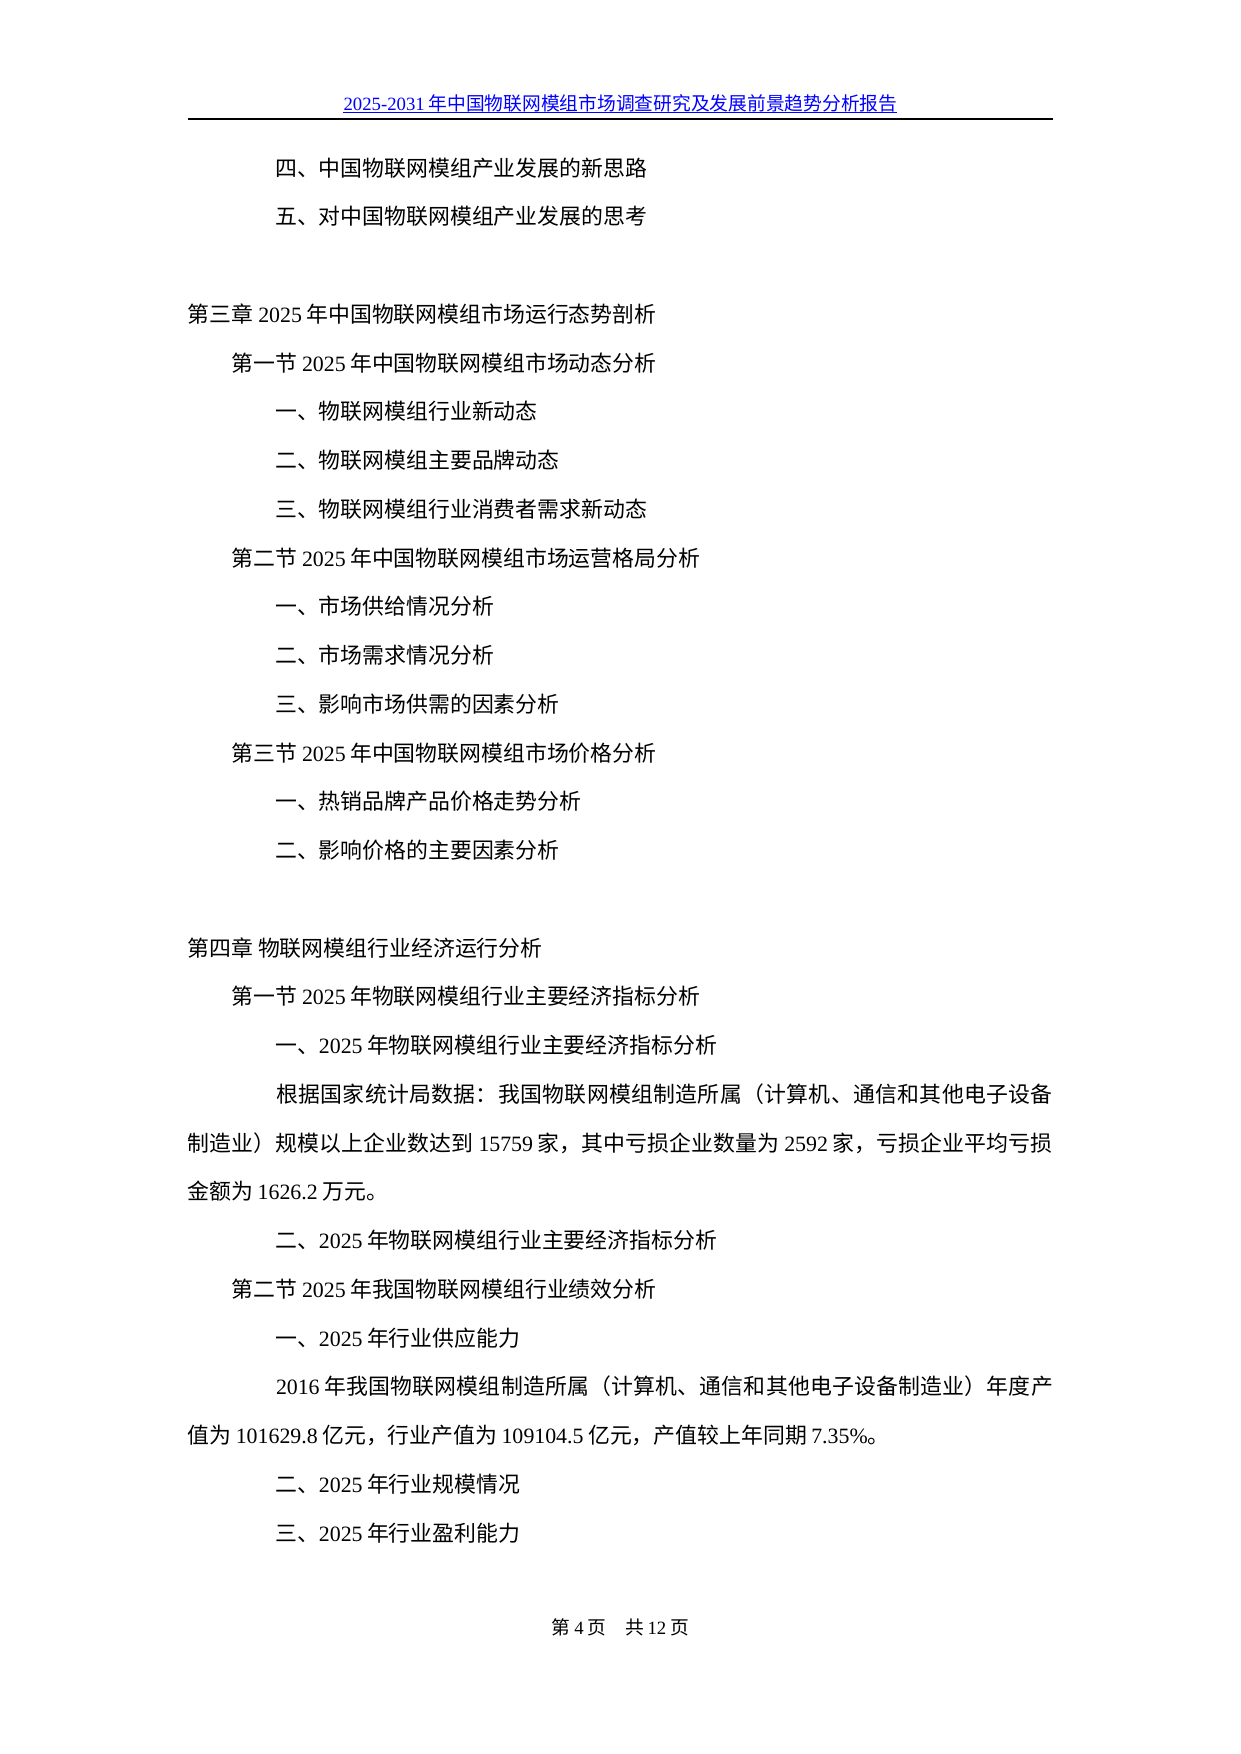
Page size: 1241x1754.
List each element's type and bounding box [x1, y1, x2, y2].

text [187, 150, 1053, 1548]
